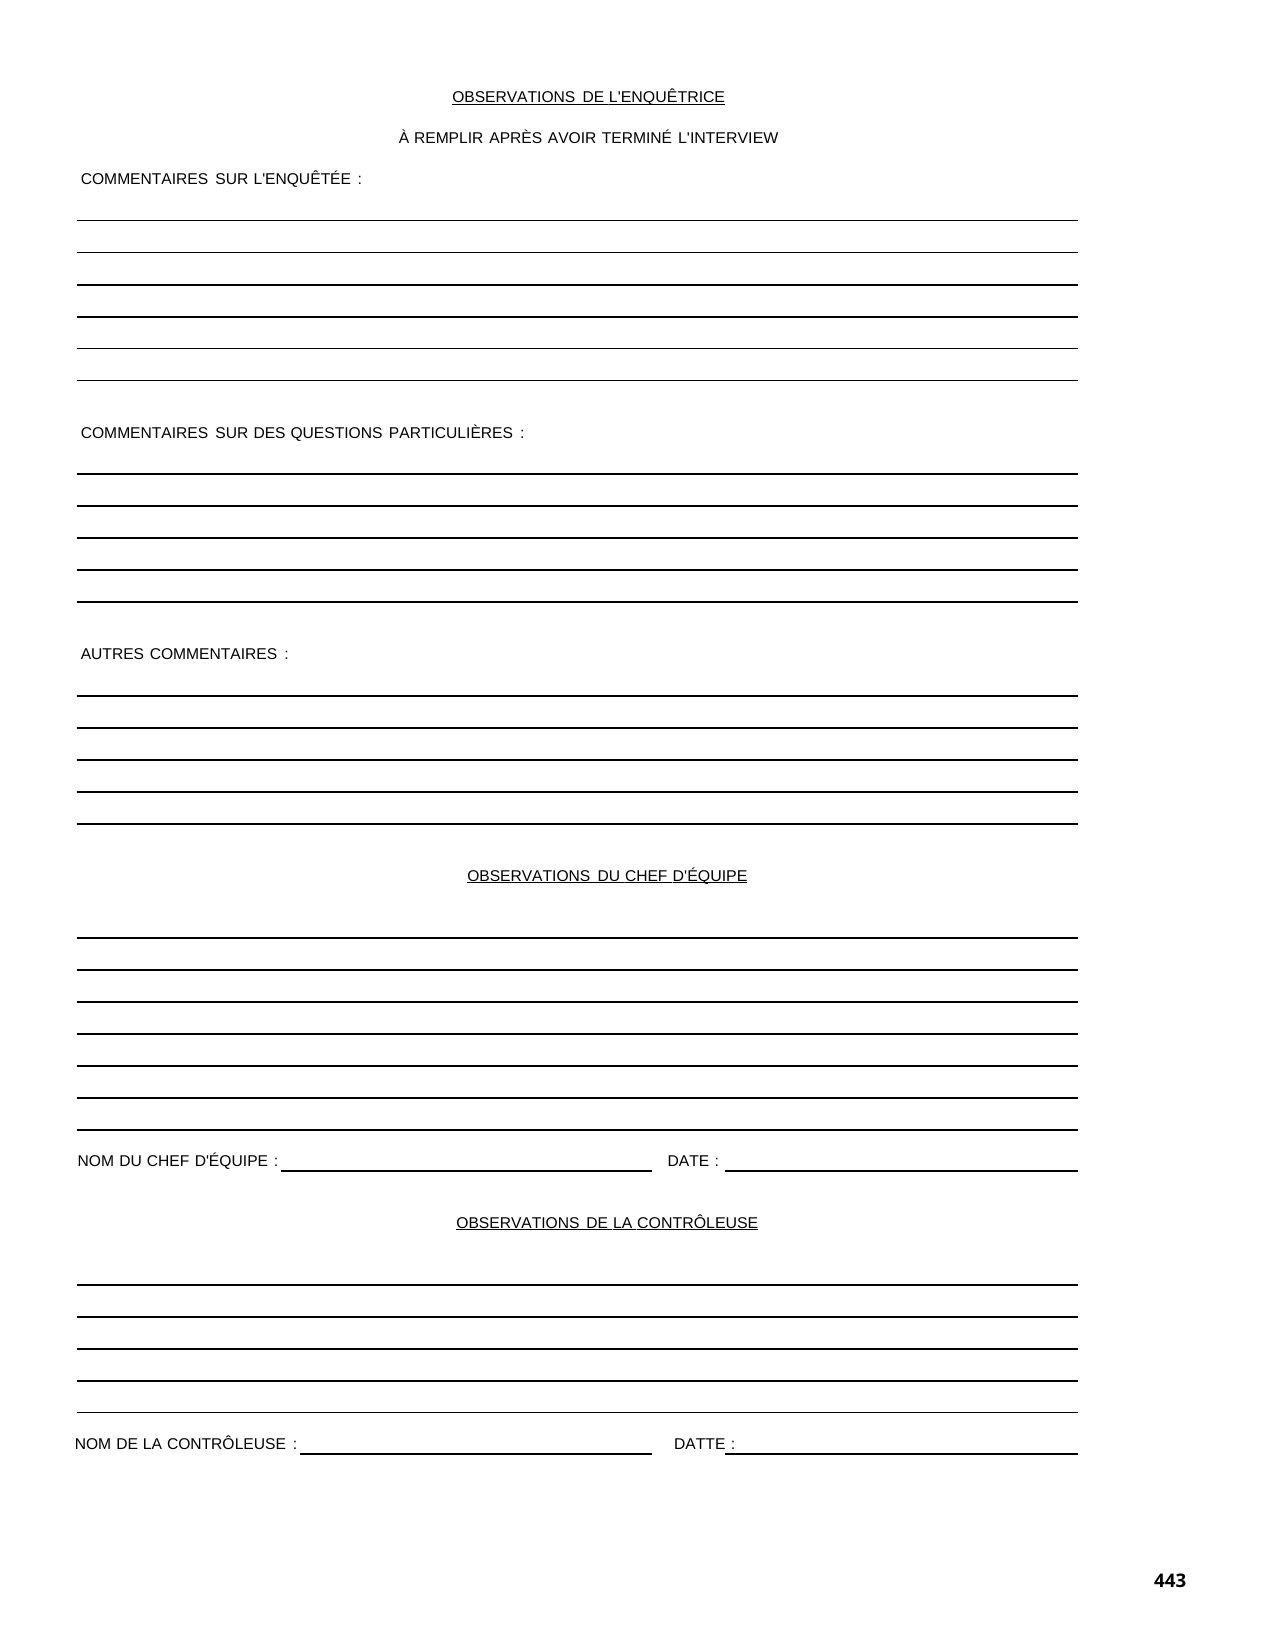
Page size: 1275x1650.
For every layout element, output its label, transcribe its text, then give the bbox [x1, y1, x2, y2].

text OBSERVATIONS DE LA CONTRÔLEUSE [452, 1213, 762, 1232]
text COMMENTAIRES SUR DES QUESTIONS PARTICULIÈRES : [81, 423, 1196, 441]
text COMMENTAIRES SUR L'ENQUÊTÉE : [81, 170, 1196, 188]
text AUTRES COMMENTAIRES : [81, 645, 1196, 663]
text NOM DE LA CONTRÔLEUSE : DATTE : [74, 1435, 1196, 1453]
text À REMPLIR APRÈS AVOIR TERMINÉ L'INTERVIEW [395, 129, 782, 147]
text OBSERVATIONS DU CHEF D'ÉQUIPE [463, 866, 751, 884]
text NOM DU CHEF D'ÉQUIPE : DATE : [77, 1152, 1196, 1170]
text OBSERVATIONS DE L'ENQUÊTRICE [448, 88, 729, 106]
